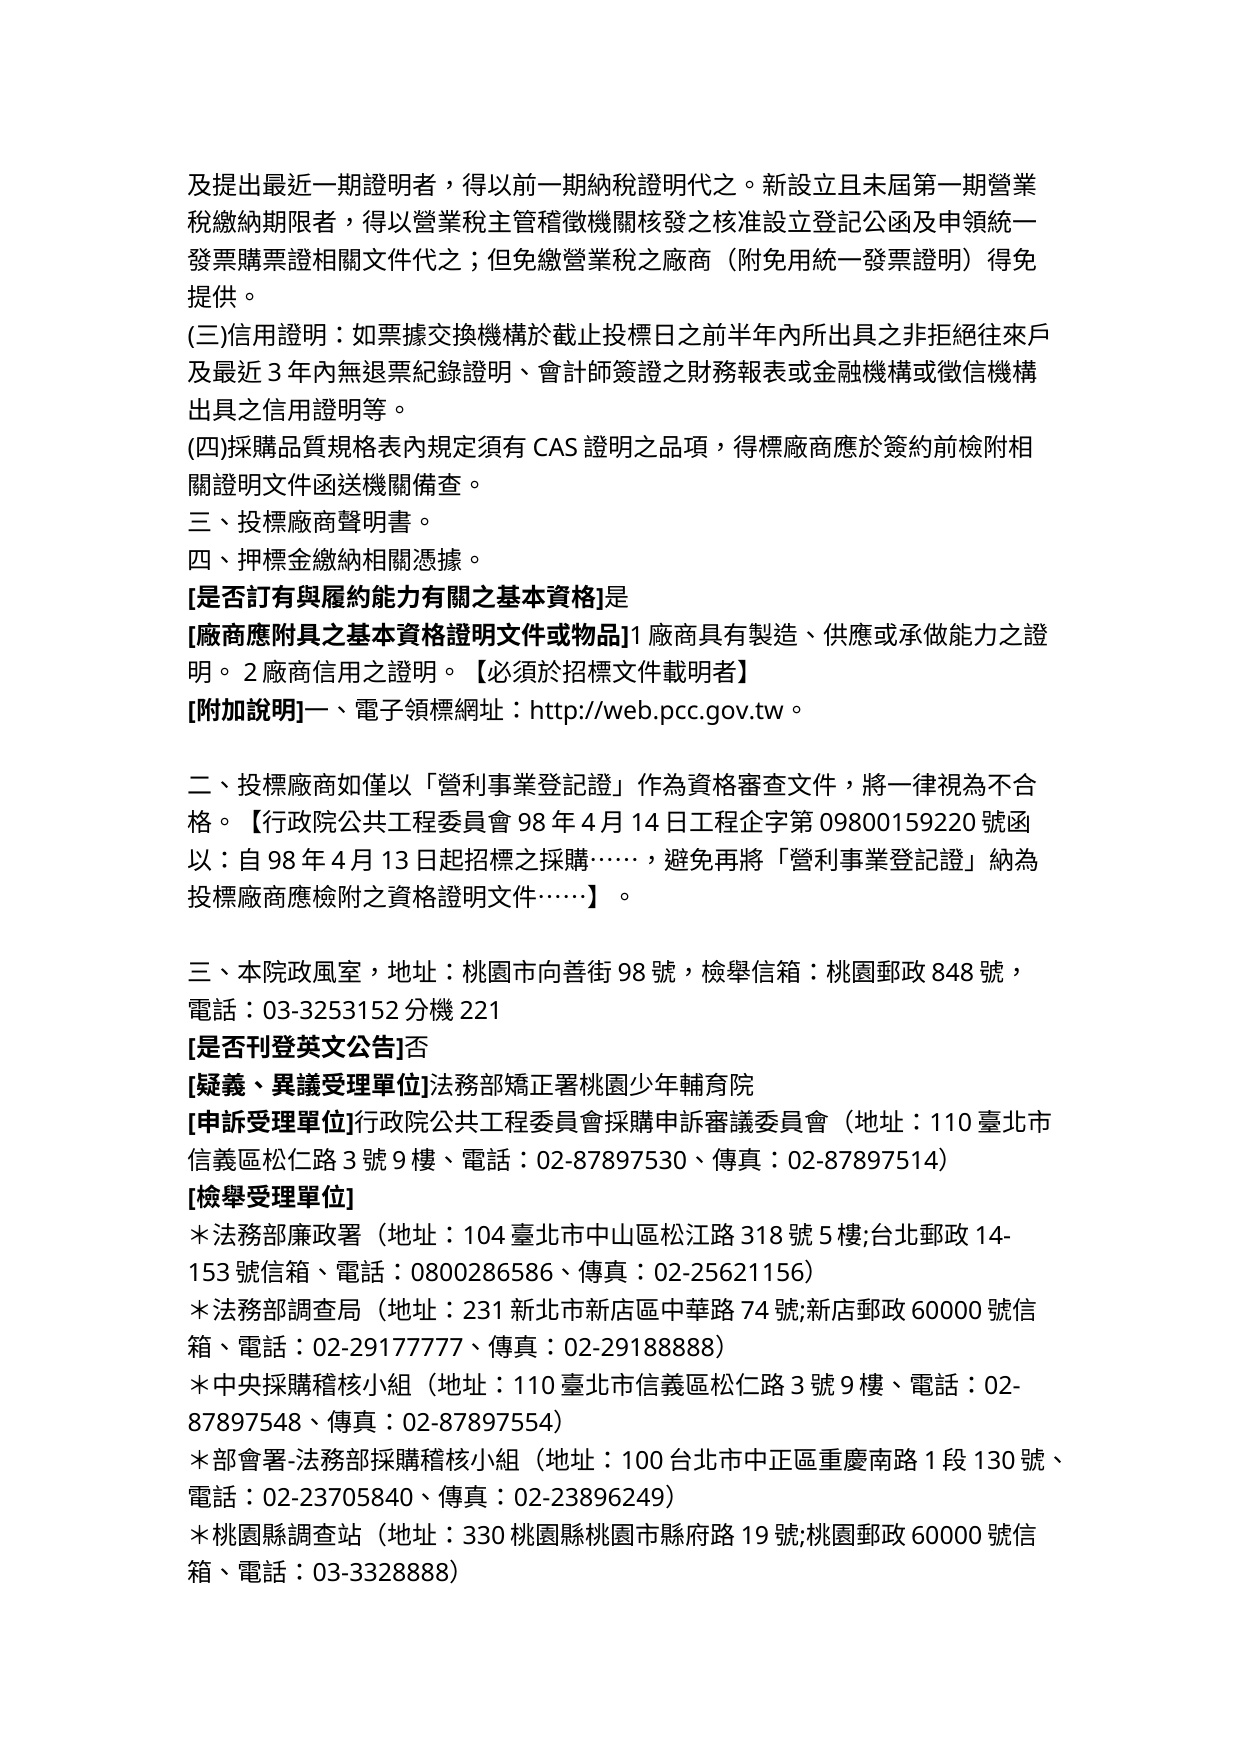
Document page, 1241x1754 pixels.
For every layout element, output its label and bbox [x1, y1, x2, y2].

text [187, 164, 1053, 1589]
